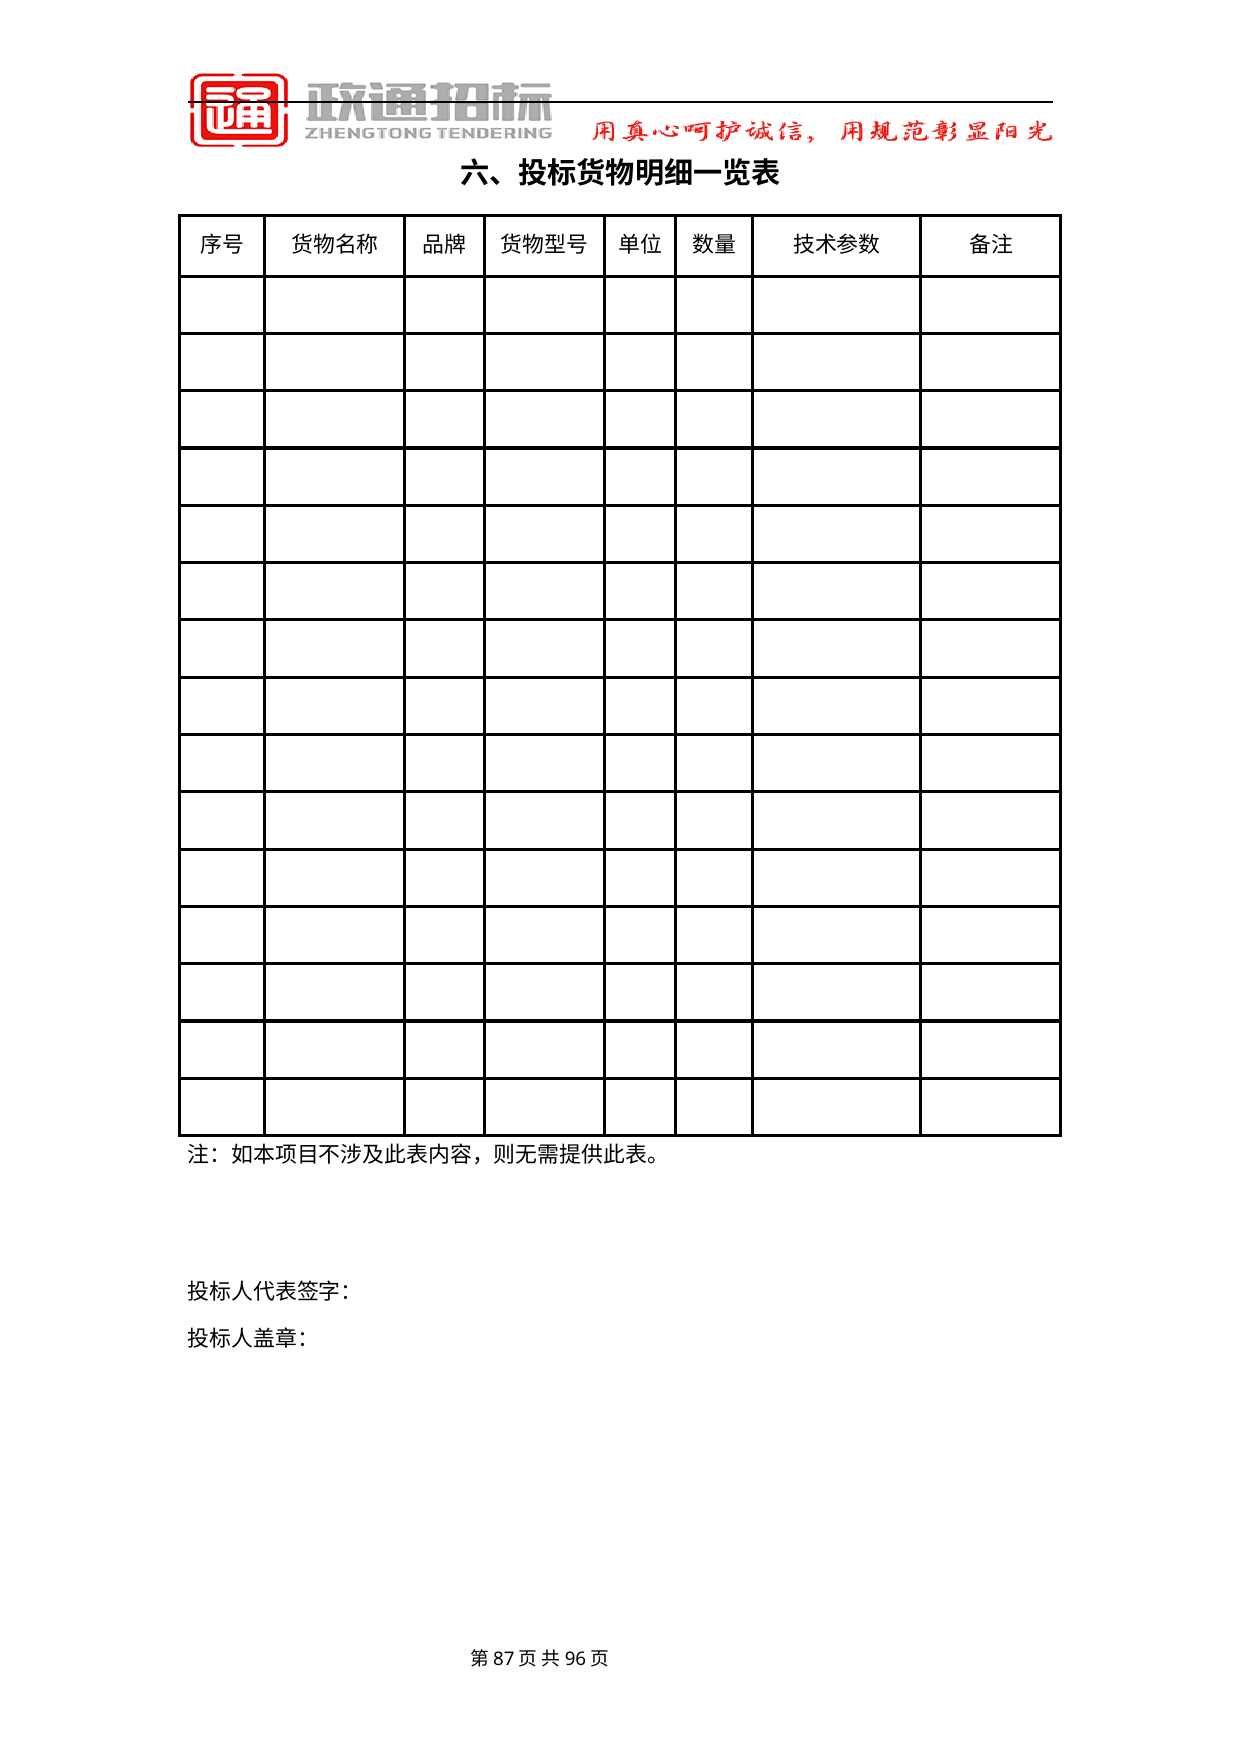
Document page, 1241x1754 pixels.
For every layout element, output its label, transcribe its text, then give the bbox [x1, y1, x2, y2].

table_cell [922, 335, 1059, 389]
table_cell [266, 335, 403, 389]
table_cell [406, 278, 483, 332]
table_cell [181, 335, 263, 389]
table_cell [181, 564, 263, 618]
table_cell [181, 278, 263, 332]
table_cell [266, 965, 403, 1019]
table_cell [606, 1080, 674, 1134]
table_cell [677, 621, 751, 676]
table_cell [677, 450, 751, 504]
table_cell [266, 1080, 403, 1134]
table_cell [486, 450, 603, 504]
text 投标人盖章： [187, 1321, 1053, 1353]
table_cell [486, 1023, 603, 1077]
table_cell [406, 908, 483, 962]
table_cell [406, 450, 483, 504]
table_cell [754, 564, 919, 618]
table_cell [406, 851, 483, 905]
table_cell [677, 965, 751, 1019]
table_cell [606, 793, 674, 847]
table_cell [922, 507, 1059, 561]
table_cell [266, 679, 403, 733]
table_cell [922, 793, 1059, 847]
table_cell [266, 564, 403, 618]
table_cell [754, 1080, 919, 1134]
table_cell [606, 278, 674, 332]
table_header 单位 [606, 217, 674, 274]
table_cell [266, 507, 403, 561]
picture [188, 73, 1053, 101]
table_cell [677, 1023, 751, 1077]
table_cell [677, 851, 751, 905]
table_cell [486, 851, 603, 905]
table_cell [406, 392, 483, 446]
table_cell [606, 908, 674, 962]
table_cell [754, 392, 919, 446]
table_cell [406, 507, 483, 561]
table_cell [754, 507, 919, 561]
table_cell [922, 908, 1059, 962]
table_cell [606, 1023, 674, 1077]
table_cell [486, 965, 603, 1019]
table_cell [486, 335, 603, 389]
table_cell [486, 908, 603, 962]
table_cell [754, 278, 919, 332]
table_header 备注 [922, 217, 1059, 274]
table_cell [754, 793, 919, 847]
table_cell [406, 965, 483, 1019]
text 注：如本项目不涉及此表内容，则无需提供此表。 [187, 1137, 1053, 1169]
table_cell [181, 908, 263, 962]
table_cell [922, 851, 1059, 905]
table_cell [181, 851, 263, 905]
table_cell [181, 1080, 263, 1134]
table_cell [754, 1023, 919, 1077]
table_cell [606, 736, 674, 790]
table_cell [406, 621, 483, 676]
table_cell [486, 736, 603, 790]
table_cell [606, 679, 674, 733]
table_cell [754, 851, 919, 905]
table_cell [606, 621, 674, 676]
table_cell [677, 564, 751, 618]
table_cell [181, 392, 263, 446]
table_cell [606, 335, 674, 389]
table_cell [606, 564, 674, 618]
table_cell [266, 851, 403, 905]
table_cell [406, 736, 483, 790]
table_cell [406, 793, 483, 847]
table_cell [486, 392, 603, 446]
table_cell [677, 392, 751, 446]
table_cell [754, 450, 919, 504]
table_cell [922, 736, 1059, 790]
table_cell [181, 1023, 263, 1077]
table_cell [922, 450, 1059, 504]
table_cell [181, 736, 263, 790]
table_cell [266, 793, 403, 847]
table_cell [266, 736, 403, 790]
table_cell [754, 621, 919, 676]
table_cell [922, 965, 1059, 1019]
table_cell [754, 965, 919, 1019]
table_cell [486, 1080, 603, 1134]
table_cell [677, 1080, 751, 1134]
table_cell [677, 335, 751, 389]
table_cell [606, 450, 674, 504]
table_cell [606, 392, 674, 446]
table_cell [754, 736, 919, 790]
table_cell [406, 564, 483, 618]
table_cell [922, 278, 1059, 332]
table_cell [266, 392, 403, 446]
table_cell [181, 679, 263, 733]
table_cell [677, 908, 751, 962]
table_cell [406, 1080, 483, 1134]
table_cell [677, 679, 751, 733]
table_cell [486, 679, 603, 733]
table_cell [486, 793, 603, 847]
table_header 货物名称 [266, 217, 403, 274]
table_cell [486, 507, 603, 561]
table_cell [606, 965, 674, 1019]
table_cell [486, 278, 603, 332]
table_header 货物型号 [486, 217, 603, 274]
table_cell [486, 621, 603, 676]
table_cell [266, 278, 403, 332]
table_header 数量 [677, 217, 751, 274]
picture [188, 103, 1053, 147]
table_cell [406, 679, 483, 733]
table_cell [754, 908, 919, 962]
table_cell [181, 621, 263, 676]
table_cell [406, 335, 483, 389]
table_cell [922, 1023, 1059, 1077]
table_cell [266, 908, 403, 962]
table_cell [754, 679, 919, 733]
text 投标人代表签字： [187, 1274, 1053, 1306]
table_cell [677, 507, 751, 561]
table_cell [181, 793, 263, 847]
table_header 品牌 [406, 217, 483, 274]
table_cell [677, 793, 751, 847]
table_cell [606, 851, 674, 905]
table_cell [922, 564, 1059, 618]
table_cell [922, 392, 1059, 446]
table_cell [922, 621, 1059, 676]
table_cell [181, 507, 263, 561]
table_cell [922, 1080, 1059, 1134]
table_cell [266, 450, 403, 504]
table_cell [606, 507, 674, 561]
table_cell [922, 679, 1059, 733]
table_cell [266, 621, 403, 676]
table_header 技术参数 [754, 217, 919, 274]
table_cell [486, 564, 603, 618]
table_cell [406, 1023, 483, 1077]
subtitle 六、投标货物明细一览表 [187, 150, 1053, 192]
table_cell [266, 1023, 403, 1077]
table_cell [181, 965, 263, 1019]
table_cell [754, 335, 919, 389]
table_cell [181, 450, 263, 504]
table_cell [677, 278, 751, 332]
table_header 序号 [181, 217, 263, 274]
table_cell [677, 736, 751, 790]
